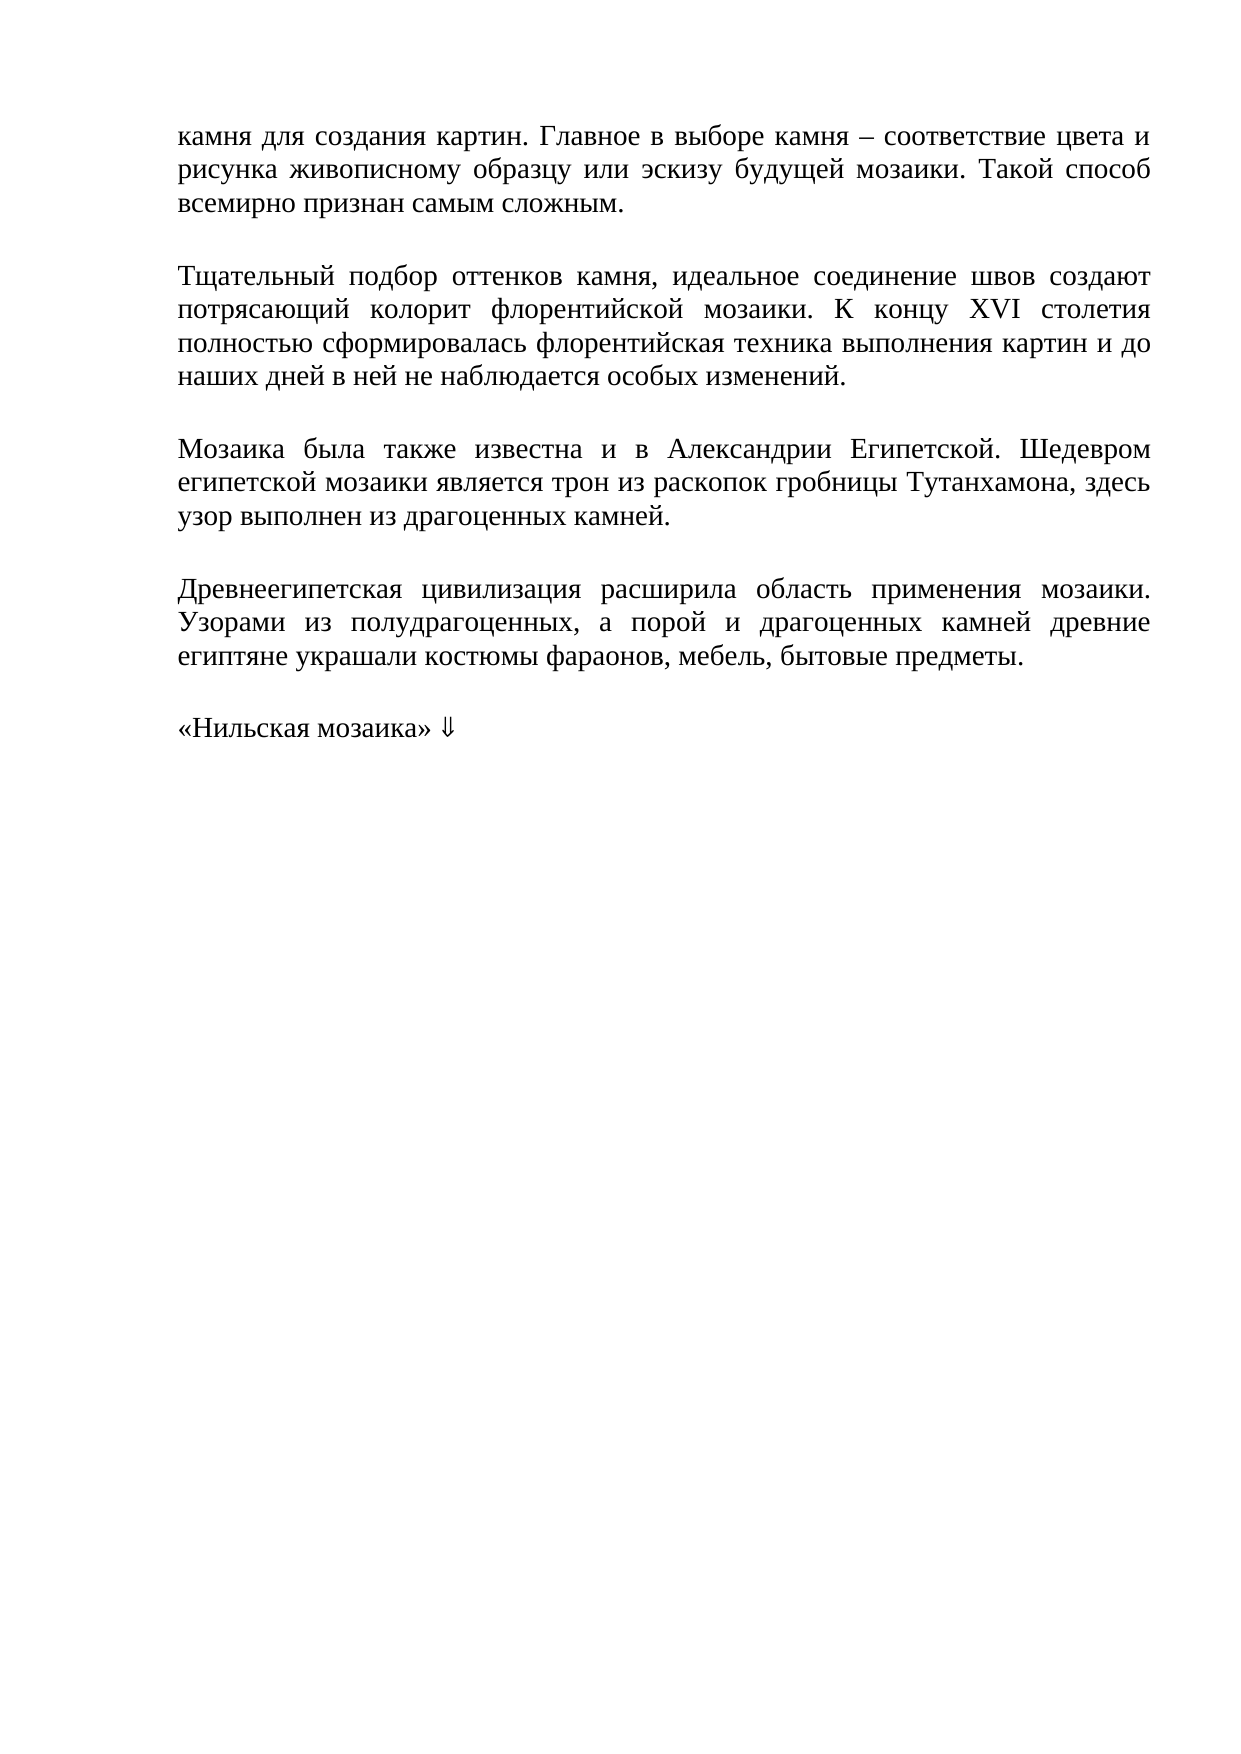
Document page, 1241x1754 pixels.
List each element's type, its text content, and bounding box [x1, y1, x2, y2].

text Древнеегипетская цивилизация расширила область применения мозаики. Узорами из полудрагоценных, а порой и драгоценных камней древние египтяне украшали костюмы фараонов, мебель, бытовые предметы. [177, 571, 1152, 671]
text Тщательный подбор оттенков камня, идеальное соединение швов создают потрясающий колорит флорентийской мозаики. К концу XVI столетия полностью сформировалась флорентийская техника выполнения картин и до наших дней в ней не наблюдается особых изменений. [177, 258, 1152, 392]
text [177, 118, 1152, 219]
text «Нильская мозаика» [177, 710, 1152, 744]
text Мозаика была также известна и в Александрии Египетской. Шедевром египетской мозаики является трон из раскопок гробницы Тутанхамона, здесь узор выполнен из драгоценных камней. [177, 431, 1152, 532]
